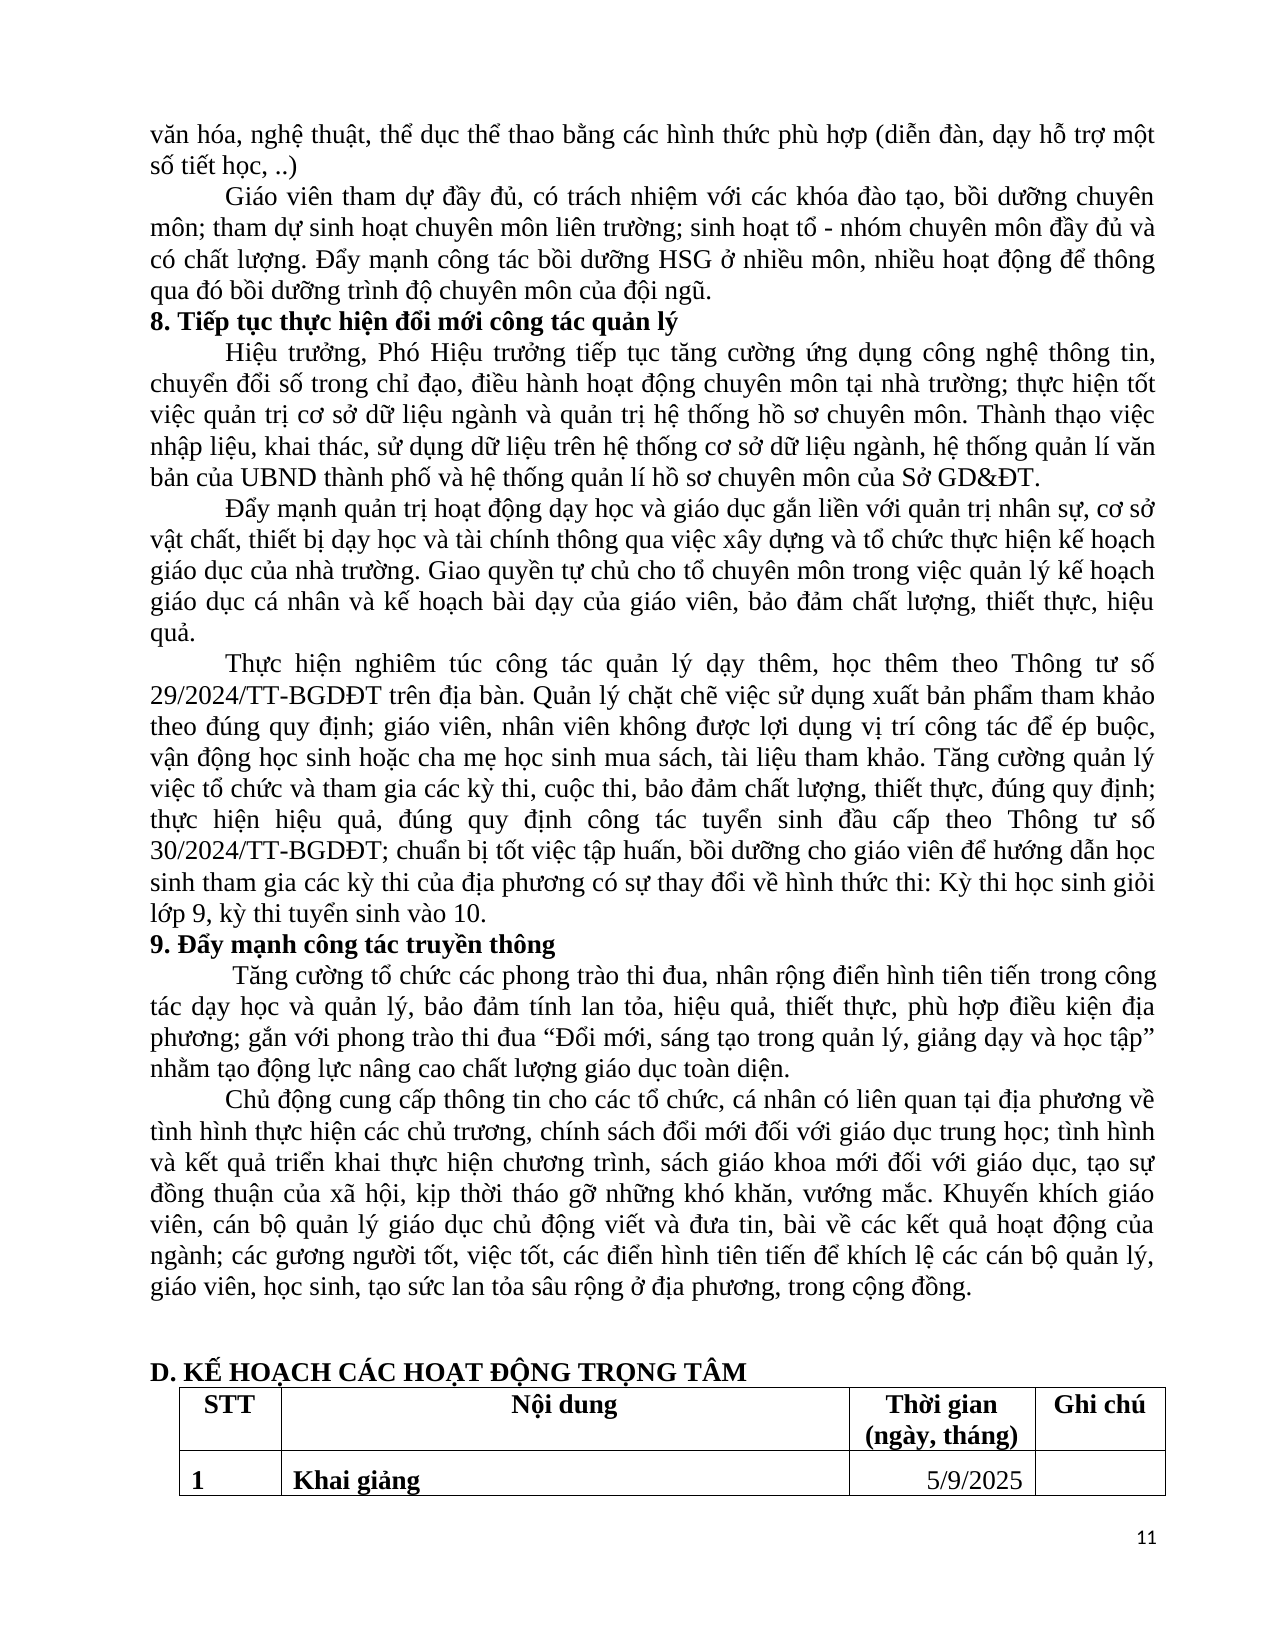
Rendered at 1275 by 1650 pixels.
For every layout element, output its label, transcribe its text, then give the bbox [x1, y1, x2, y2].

table_cell 5/9/2025 [850, 1451, 1035, 1495]
table_header Thời gian (ngày, tháng) [850, 1388, 1035, 1450]
table_cell 1 [180, 1451, 281, 1495]
table_header Ghi chú [1036, 1388, 1165, 1450]
text 9. Đẩy mạnh công tác truyền thông [150, 928, 1157, 959]
text Đẩy mạnh quản trị hoạt động dạy học và giáo dục gắn liền với quản trị nhân sự, cơ sở vật chất, thiết bị dạy học và tài chính thông qua việc xây dựng và tổ chức thực hiện kế hoạch giáo dục của nhà trường. Giao quyền tự chủ cho tổ chuyên môn trong việc quản lý kế hoạch giáo dục cá nhân và kế hoạch bài dạy của giáo viên, bảo đảm chất lượng, thiết thực, hiệu quả. [150, 492, 1157, 648]
table_cell Khai giảng [282, 1451, 849, 1495]
text 8. Tiếp tục thực hiện đổi mới công tác quản lý [150, 305, 1157, 336]
table_header STT [180, 1388, 281, 1450]
table_cell [1036, 1451, 1165, 1495]
text Chủ động cung cấp thông tin cho các tổ chức, cá nhân có liên quan tại địa phương về tình hình thực hiện các chủ trương, chính sách đổi mới đối với giáo dục trung học; tình hình và kết quả triển khai thực hiện chương trình, sách giáo khoa mới đối với giáo dục, tạo sự đồng thuận của xã hội, kịp thời tháo gỡ những khó khăn, vướng mắc. Khuyến khích giáo viên, cán bộ quản lý giáo dục chủ động viết và đưa tin, bài về các kết quả hoạt động của ngành; các gương người tốt, việc tốt, các điển hình tiên tiến để khích lệ các cán bộ quản lý, giáo viên, học sinh, tạo sức lan tỏa sâu rộng ở địa phương, trong cộng đồng. [150, 1084, 1157, 1302]
text D. KẾ HOẠCH CÁC HOẠT ĐỘNG TRỌNG TÂM [150, 1356, 1155, 1387]
table_header Nội dung [282, 1388, 849, 1450]
text Thực hiện nghiêm túc công tác quản lý dạy thêm, học thêm theo Thông tư số 29/2024/TT-BGDĐT trên địa bàn. Quản lý chặt chẽ việc sử dụng xuất bản phẩm tham khảo theo đúng quy định; giáo viên, nhân viên không được lợi dụng vị trí công tác để ép buộc, vận động học sinh hoặc cha mẹ học sinh mua sách, tài liệu tham khảo. Tăng cường quản lý việc tổ chức và tham gia các kỳ thi, cuộc thi, bảo đảm chất lượng, thiết thực, đúng quy định; thực hiện hiệu quả, đúng quy định công tác tuyển sinh đầu cấp theo Thông tư số 30/2024/TT-BGDĐT; chuẩn bị tốt việc tập huấn, bồi dưỡng cho giáo viên để hướng dẫn học sinh tham gia các kỳ thi của địa phương có sự thay đổi về hình thức thi: Kỳ thi học sinh giỏi lớp 9, kỳ thi tuyển sinh vào 10. [150, 648, 1157, 928]
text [150, 118, 1157, 180]
text Tăng cường tổ chức các phong trào thi đua, nhân rộng điển hình tiên tiến trong công tác dạy học và quản lý, bảo đảm tính lan tỏa, hiệu quả, thiết thực, phù hợp điều kiện địa phương; gắn với phong trào thi đua “Đổi mới, sáng tạo trong quản lý, giảng dạy và học tập” nhằm tạo động lực nâng cao chất lượng giáo dục toàn diện. [150, 959, 1157, 1084]
text Hiệu trưởng, Phó Hiệu trưởng tiếp tục tăng cường ứng dụng công nghệ thông tin, chuyển đổi số trong chỉ đạo, điều hành hoạt động chuyên môn tại nhà trường; thực hiện tốt việc quản trị cơ sở dữ liệu ngành và quản trị hệ thống hồ sơ chuyên môn. Thành thạo việc nhập liệu, khai thác, sử dụng dữ liệu trên hệ thống cơ sở dữ liệu ngành, hệ thống quản lí văn bản của UBND thành phố và hệ thống quản lí hồ sơ chuyên môn của Sở GD&ĐT. [150, 336, 1157, 492]
text Giáo viên tham dự đầy đủ, có trách nhiệm với các khóa đào tạo, bồi dưỡng chuyên môn; tham dự sinh hoạt chuyên môn liên trường; sinh hoạt tổ - nhóm chuyên môn đầy đủ và có chất lượng. Đẩy mạnh công tác bồi dưỡng HSG ở nhiều môn, nhiều hoạt động để thông qua đó bồi dưỡng trình độ chuyên môn của đội ngũ. [150, 180, 1157, 305]
